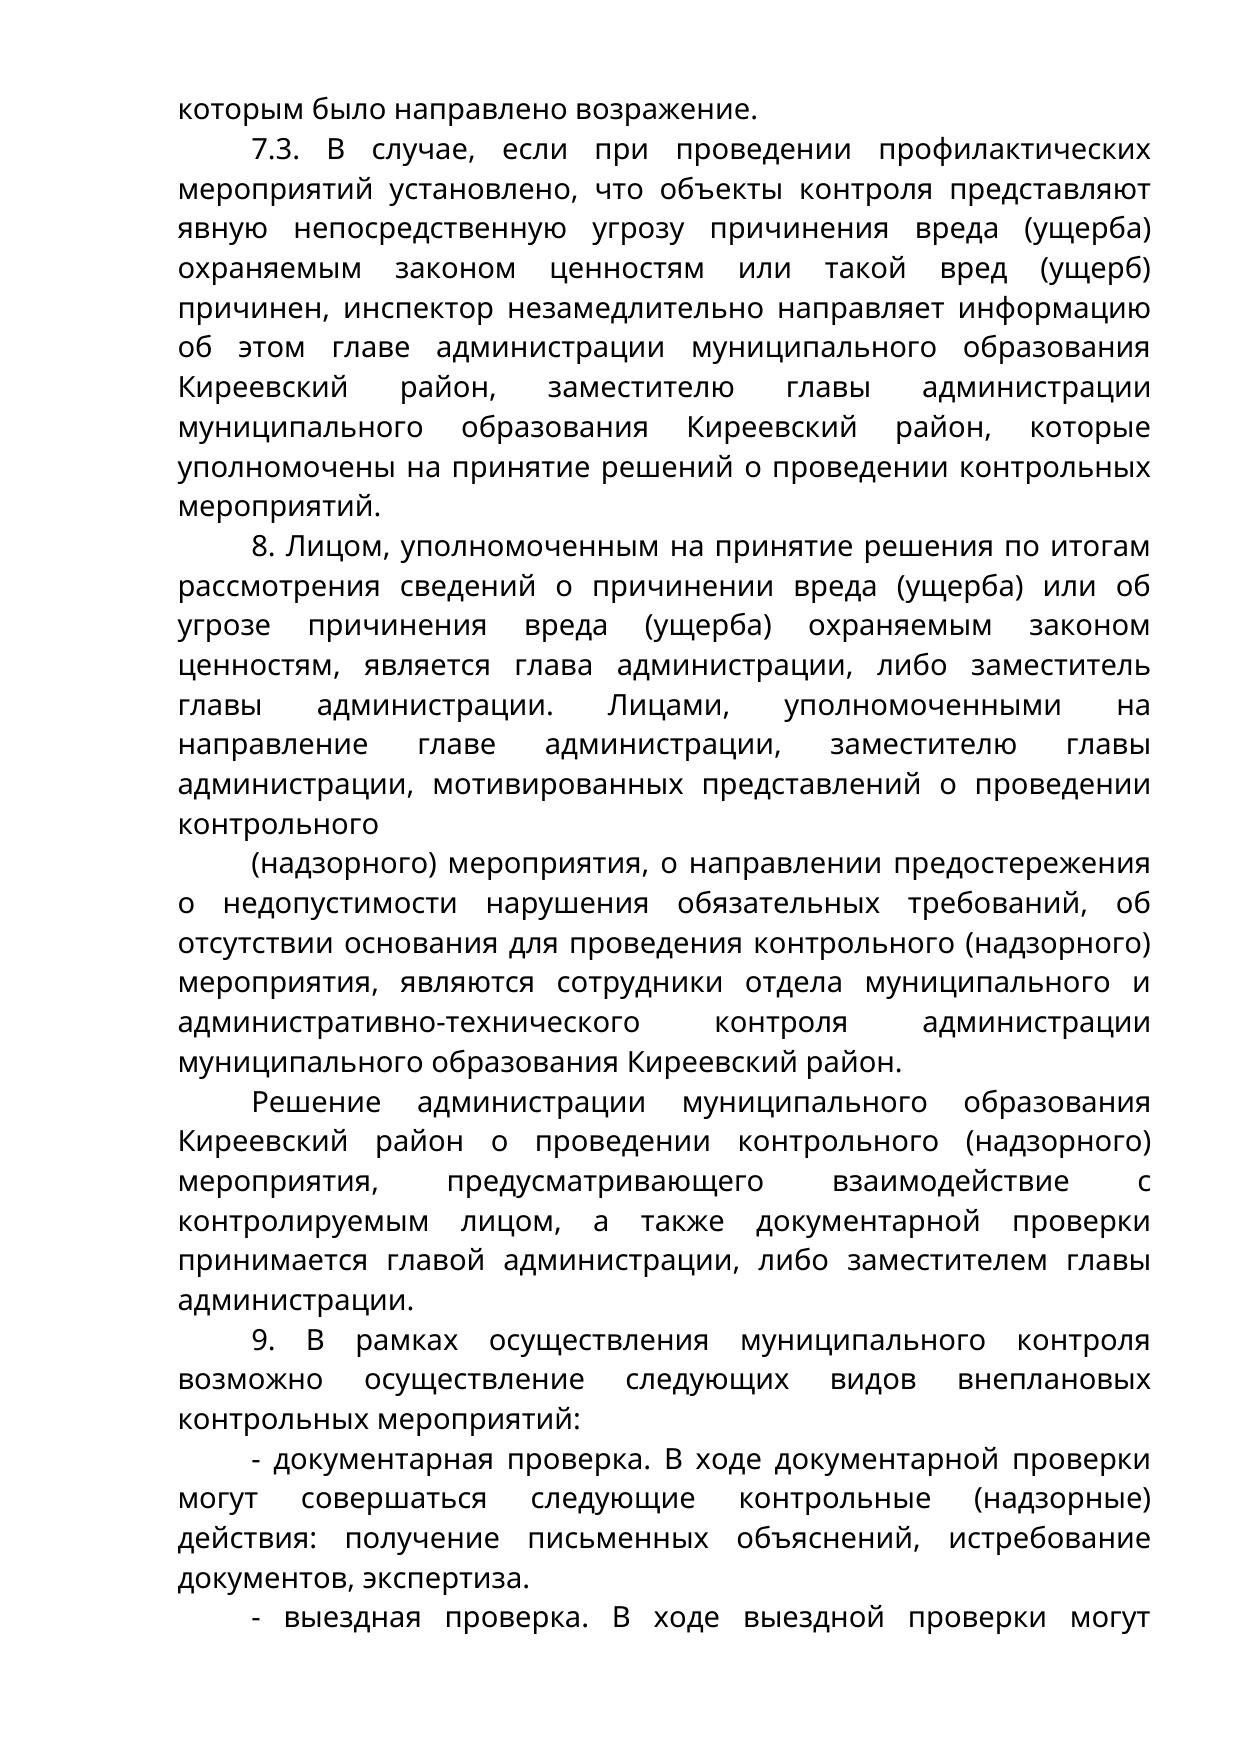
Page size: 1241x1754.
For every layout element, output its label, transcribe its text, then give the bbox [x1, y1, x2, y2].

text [177, 1597, 1152, 1636]
text Решение администрации муниципального образования Киреевский район о проведении контрольного (надзорного) мероприятия, предусматривающего взаимодействие с контролируемым лицом, а также документарной проверки принимается главой администрации, либо заместителем главы администрации. [177, 1081, 1152, 1319]
text 8. Лицом, уполномоченным на принятие решения по итогам рассмотрения сведений о причинении вреда (ущерба) или об угрозе причинения вреда (ущерба) охраняемым законом ценностям, является глава администрации, либо заместитель главы администрации. Лицами, уполномоченными на направление главе администрации, заместителю главы администрации, мотивированных представлений о проведении контрольного [177, 525, 1152, 843]
text 9. В рамках осуществления муниципального контроля возможно осуществление следующих видов внеплановых контрольных мероприятий: [177, 1319, 1152, 1438]
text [177, 89, 1152, 128]
text (надзорного) мероприятия, о направлении предостережения о недопустимости нарушения обязательных требований, об отсутствии основания для проведения контрольного (надзорного) мероприятия, являются сотрудники отдела муниципального и административно-технического контроля администрации муниципального образования Киреевский район. [177, 843, 1152, 1081]
text 7.3. В случае, если при проведении профилактических мероприятий установлено, что объекты контроля представляют явную непосредственную угрозу причинения вреда (ущерба) охраняемым законом ценностям или такой вред (ущерб) причинен, инспектор незамедлительно направляет информацию об этом главе администрации муниципального образования Киреевский район, заместителю главы администрации муниципального образования Киреевский район, которые уполномочены на принятие решений о проведении контрольных мероприятий. [177, 128, 1152, 525]
text - документарная проверка. В ходе документарной проверки могут совершаться следующие контрольные (надзорные) действия: получение письменных объяснений, истребование документов, экспертиза. [177, 1438, 1152, 1597]
